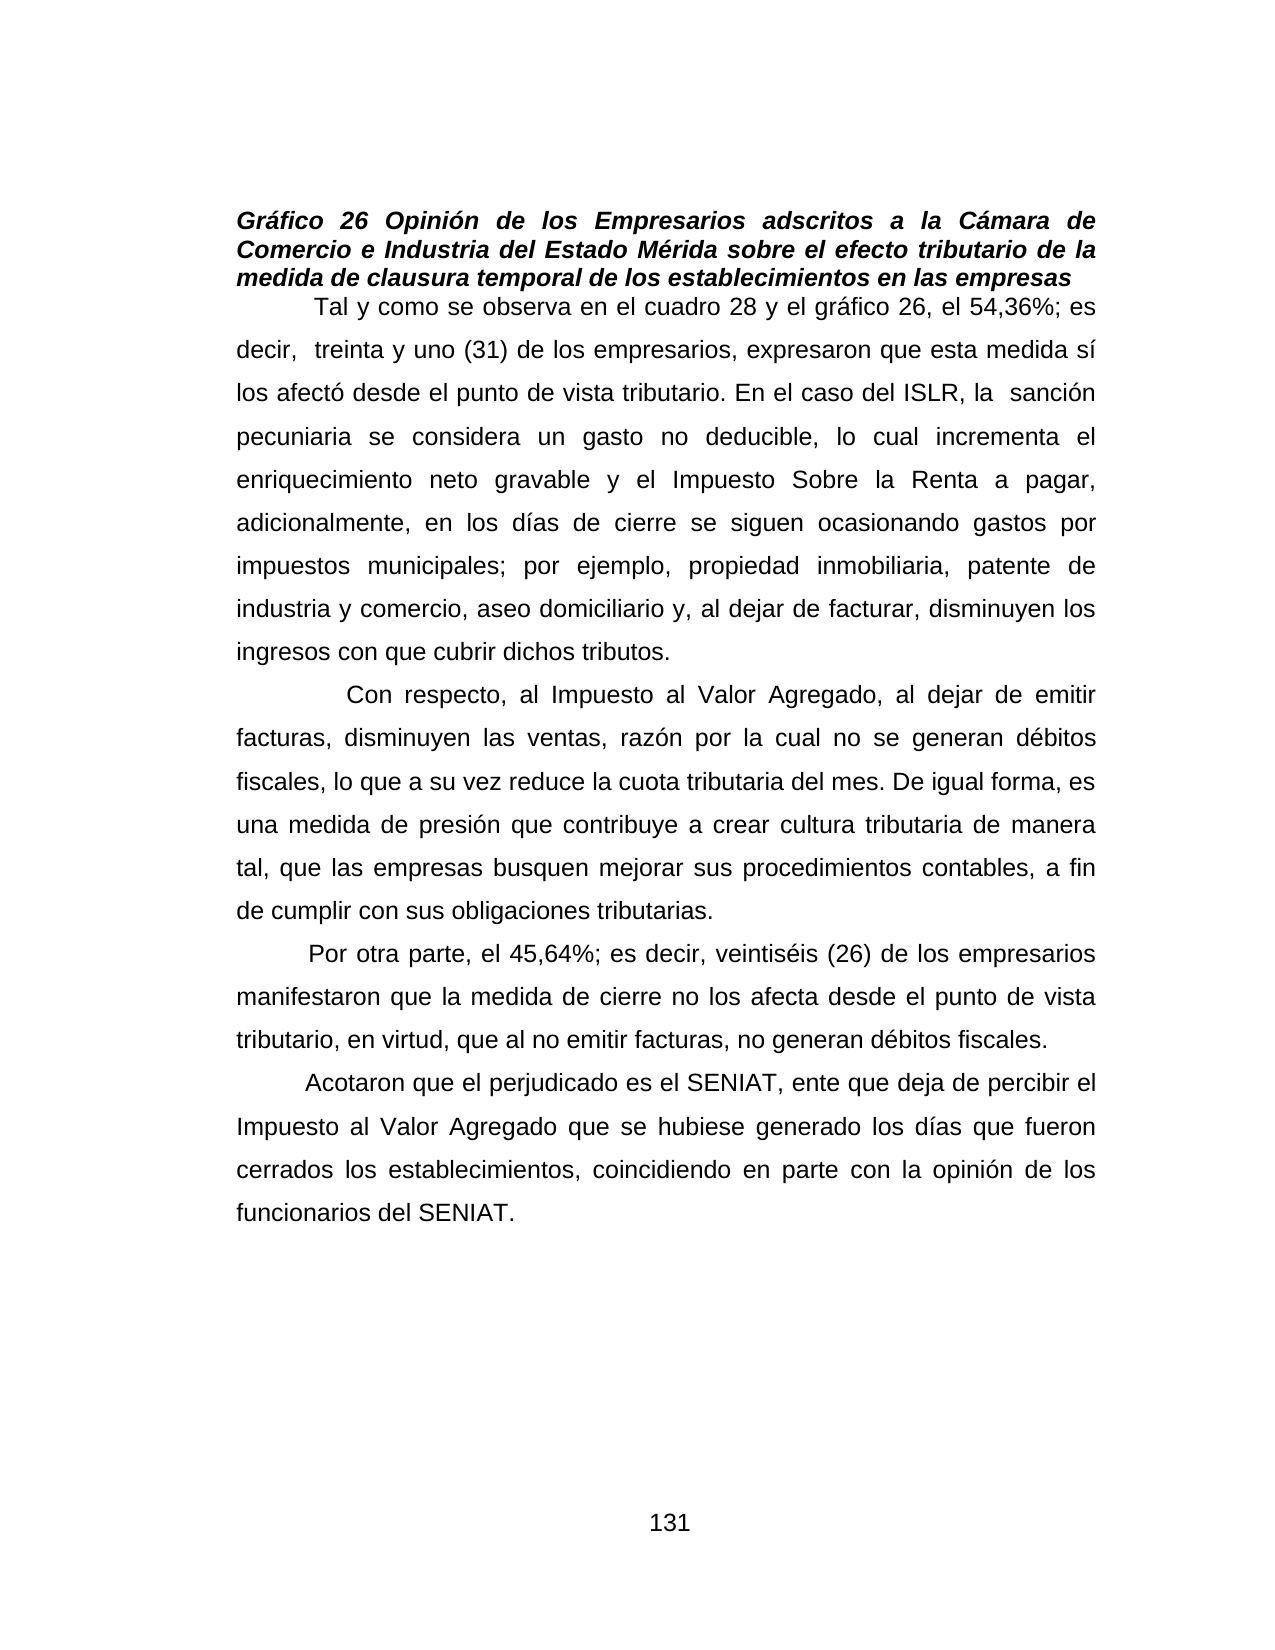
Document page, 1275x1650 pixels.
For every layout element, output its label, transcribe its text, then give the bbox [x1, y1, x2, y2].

text Tal y como se observa en el cuadro 28 y el gráfico 26, el 54,36%; es decir, treinta y uno (31) de los empresarios, expresaron que esta medida sí los afectó desde el punto de vista tributario. En el caso del ISLR, la sanción pecuniaria se considera un gasto no deducible, lo cual incrementa el enriquecimiento neto gravable y el Impuesto Sobre la Renta a pagar, adicionalmente, en los días de cierre se siguen ocasionando gastos por impuestos municipales; por ejemplo, propiedad inmobiliaria, patente de industria y comercio, aseo domiciliario y, al dejar de facturar, disminuyen los ingresos con que cubrir dichos tributos. [236, 292, 1098, 666]
text Con respecto, al Impuesto al Valor Agregado, al dejar de emitir facturas, disminuyen las ventas, razón por la cual no se generan débitos fiscales, lo que a su vez reduce la cuota tributaria del mes. De igual forma, es una medida de presión que contribuye a crear cultura tributaria de manera tal, que las empresas busquen mejorar sus procedimientos contables, a fin de cumplir con sus obligaciones tributarias. [236, 680, 1098, 925]
text Por otra parte, el 45,64%; es decir, veintiséis (26) de los empresarios manifestaron que la medida de cierre no los afecta desde el punto de vista tributario, en virtud, que al no emitir facturas, no generan débitos fiscales. [236, 939, 1098, 1054]
text Gráfico 26 Opinión de los Empresarios adscritos a la Cámara de Comercio e Industria del Estado Mérida sobre el efecto tributario de la medida de clausura temporal de los establecimientos en las empresas [236, 206, 1098, 292]
text Acotaron que el perjudicado es el SENIAT, ente que deja de percibir el Impuesto al Valor Agregado que se hubiese generado los días que fueron cerrados los establecimientos, coincidiendo en parte con la opinión de los funcionarios del SENIAT. [236, 1068, 1098, 1227]
